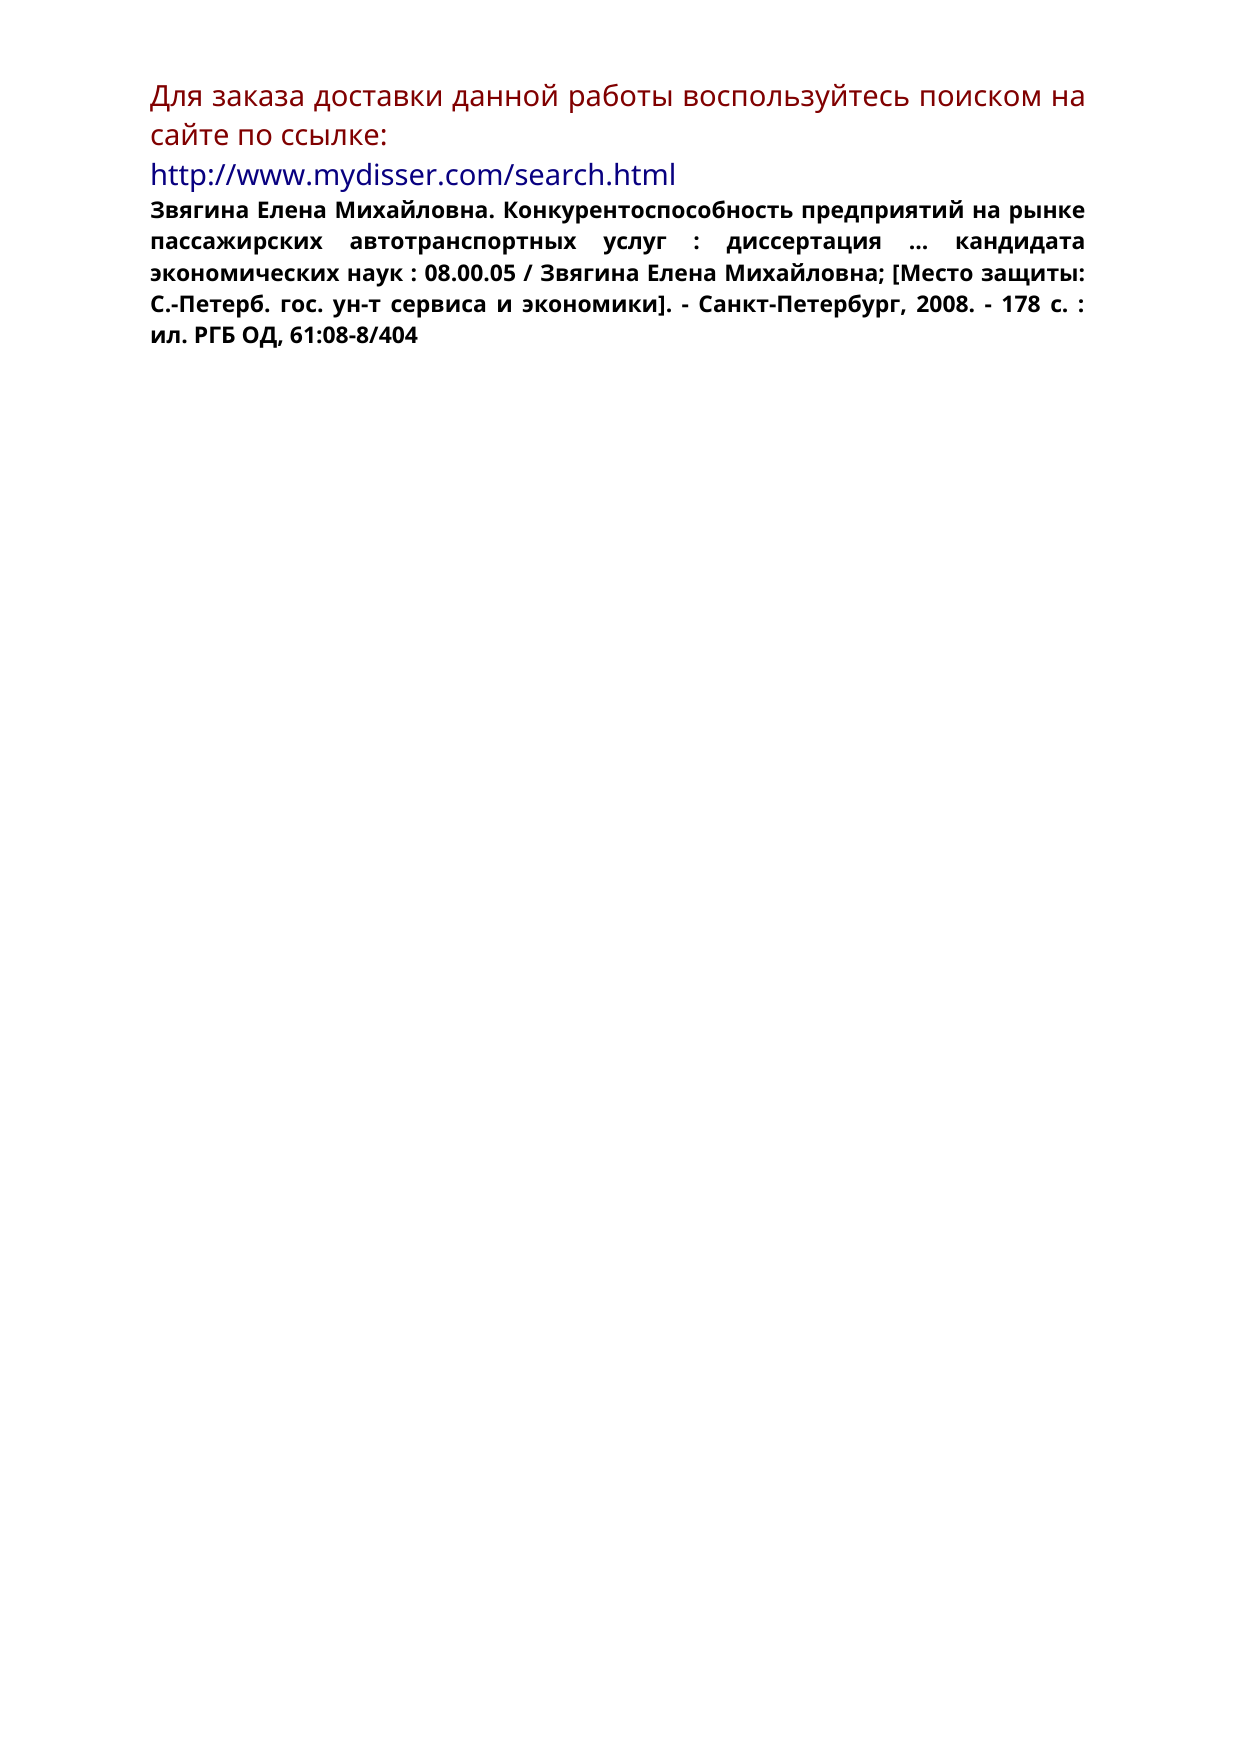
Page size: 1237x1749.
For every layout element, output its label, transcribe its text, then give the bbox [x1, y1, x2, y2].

text Звягина Елена Михайловна. Конкурентоспособность предприятий на рынке пассажирских автотранспортных услуг : диссертация ... кандидата экономических наук : 08.00.05 / Звягина Елена Михайловна; [Место защиты: С.-Петерб. гос. ун-т сервиса и экономики]. - Санкт-Петербург, 2008. - 178 с. : ил. РГБ ОД, 61:08-8/404 [150, 194, 1086, 350]
